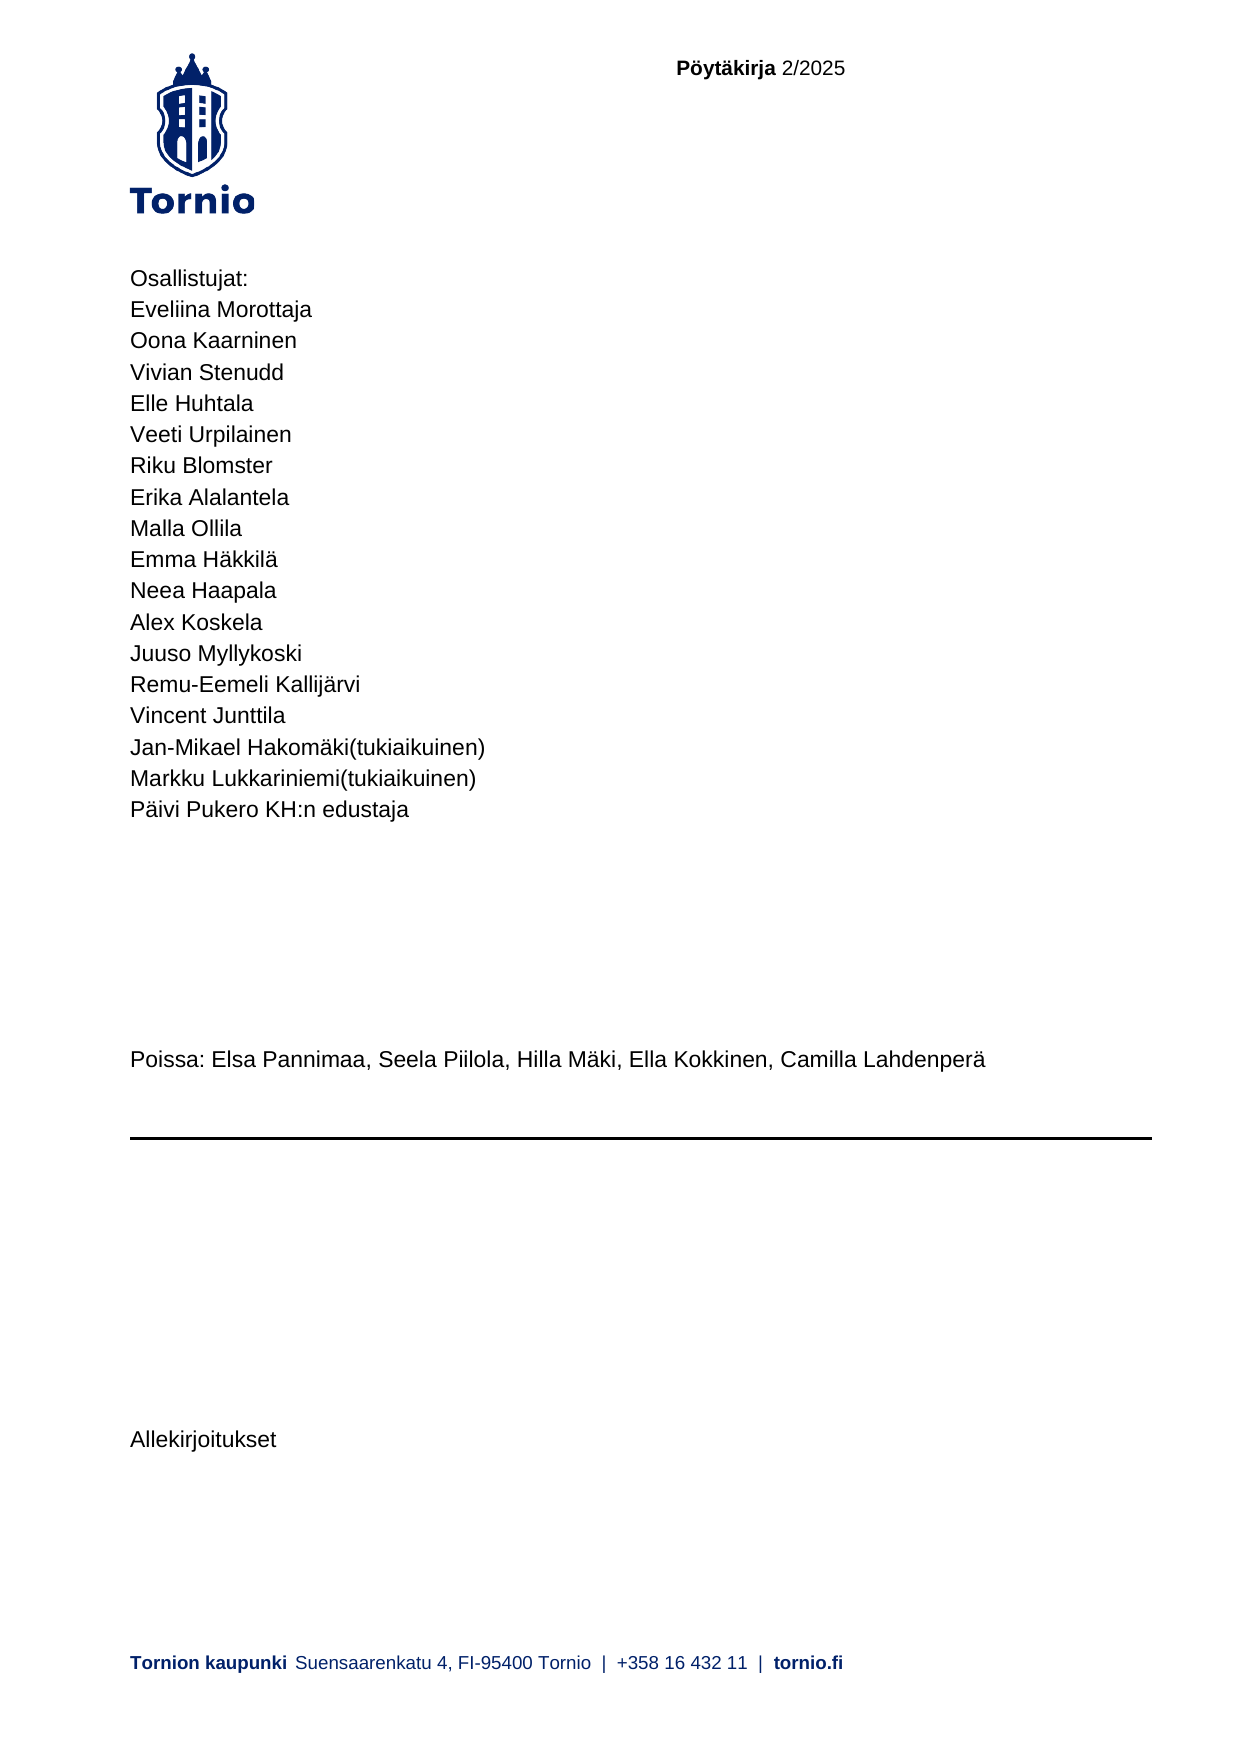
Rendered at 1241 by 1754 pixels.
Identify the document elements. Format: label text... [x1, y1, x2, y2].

text Markku Lukkariniemi(tukiaikuinen) [130, 760, 1152, 791]
text Päivi Pukero KH:n edustaja [130, 791, 1152, 822]
text Oona Kaarninen [130, 322, 1152, 354]
text Remu-Eemeli Kallijärvi [130, 666, 1152, 697]
text Alex Koskela [130, 604, 1152, 635]
text Juuso Myllykoski [130, 635, 1152, 666]
text Vivian Stenudd [130, 354, 1152, 385]
text Malla Ollila [130, 510, 1152, 541]
text Emma Häkkilä [130, 541, 1152, 572]
text Jan-Mikael Hakomäki(tukiaikuinen) [130, 729, 1152, 760]
text Veeti Urpilainen [130, 416, 1152, 447]
text Osallistujat: [130, 260, 1152, 291]
picture [129, 53, 255, 214]
text Elle Huhtala [130, 385, 1152, 416]
text Allekirjoitukset [130, 1421, 1152, 1453]
text Erika Alalantela [130, 479, 1152, 510]
text Poissa: Elsa Pannimaa, Seela Piilola, Hilla Mäki, Ella Kokkinen, Camilla Lahdenperä [130, 1041, 1152, 1072]
text Neea Haapala [130, 572, 1152, 604]
text Vincent Junttila [130, 697, 1152, 729]
text Eveliina Morottaja [130, 291, 1152, 322]
text Riku Blomster [130, 447, 1152, 479]
